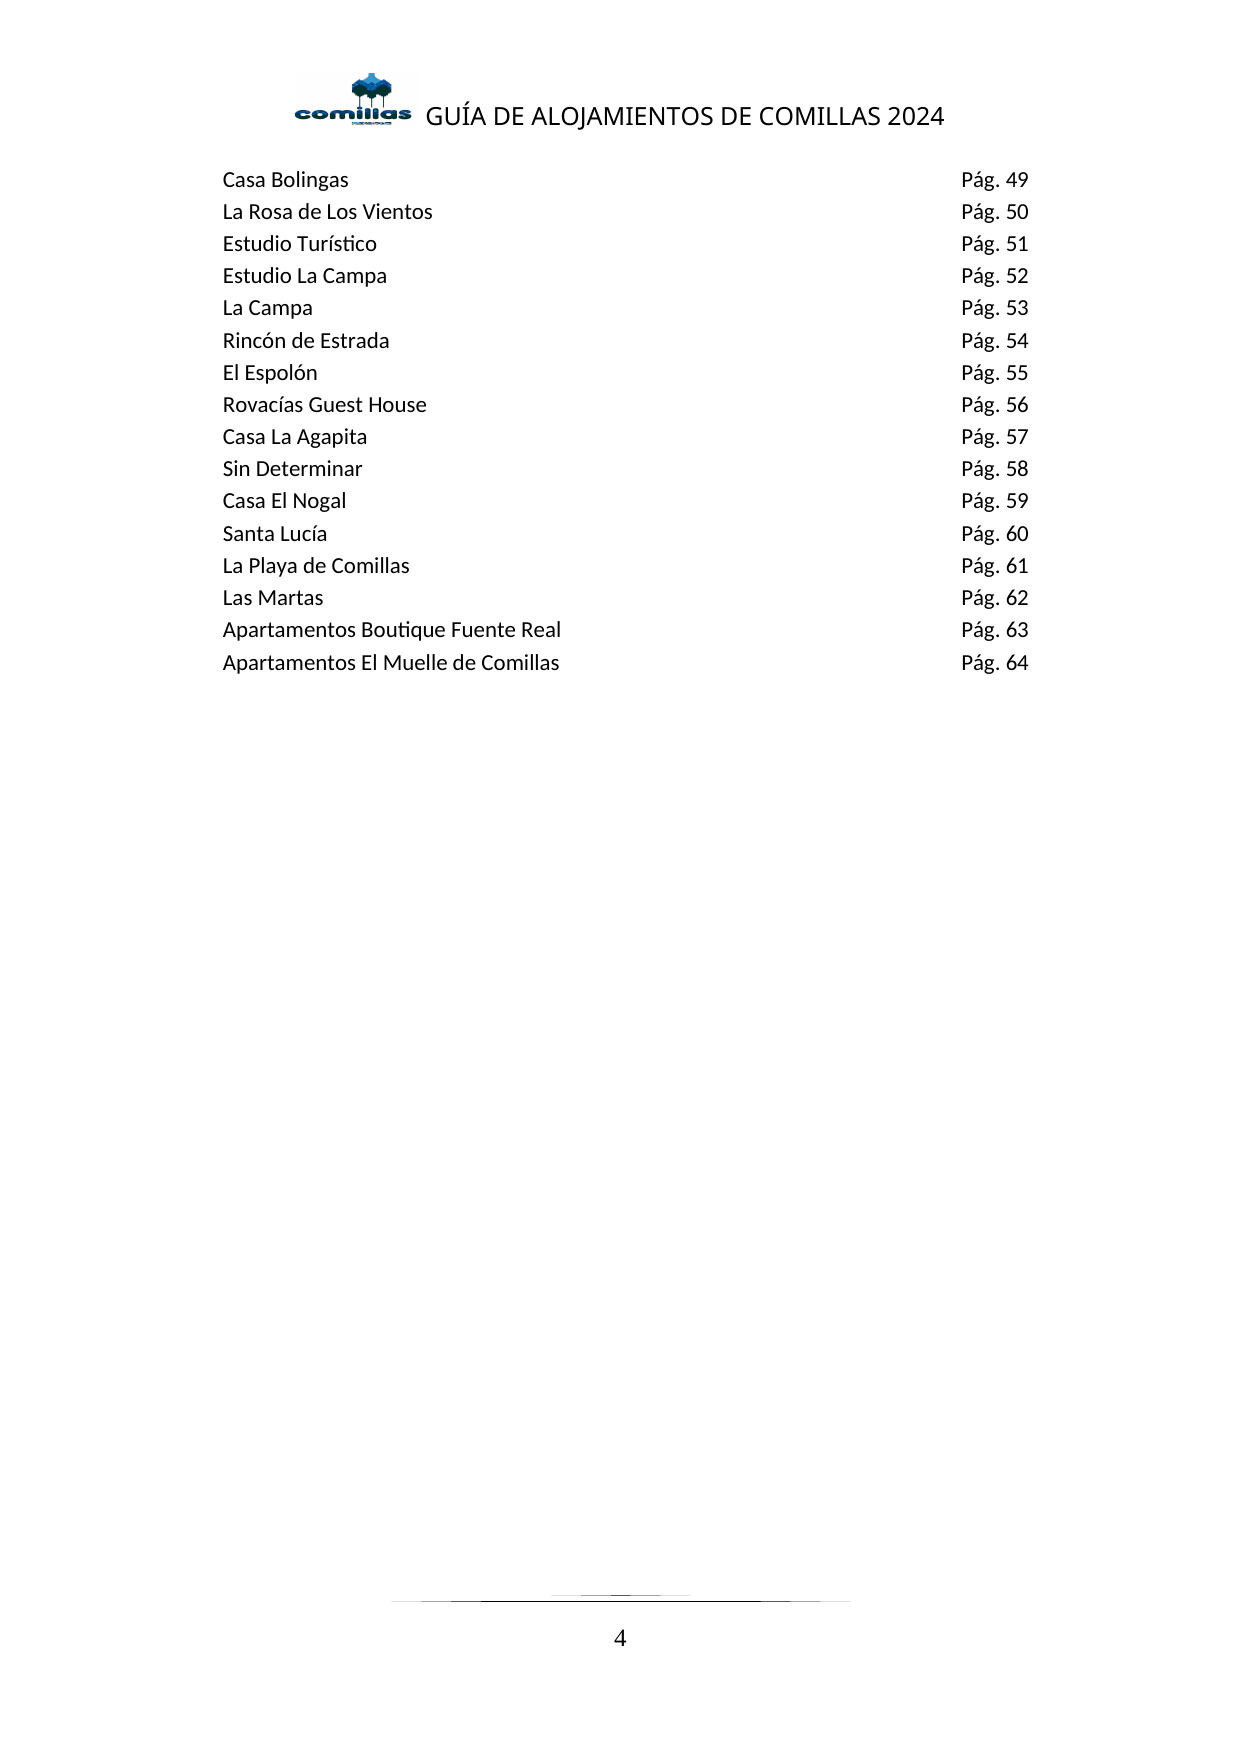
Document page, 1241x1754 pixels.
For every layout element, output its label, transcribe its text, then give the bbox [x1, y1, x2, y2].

text Estudio La Campa Pág. 52 [75, 261, 1165, 289]
text Casa Bolingas Pág. 49 [75, 165, 1165, 193]
text Santa Lucía Pág. 60 [75, 519, 1165, 547]
text Sin Determinar Pág. 58 [75, 454, 1165, 482]
text Rovacías Guest House Pág. 56 [75, 390, 1165, 418]
text Apartamentos El Muelle de Comillas Pág. 64 [75, 648, 1165, 676]
text Apartamentos Boutique Fuente Real Pág. 63 [75, 615, 1165, 643]
text Estudio Turístico Pág. 51 [75, 229, 1165, 257]
text Las Martas Pág. 62 [75, 583, 1165, 611]
text Casa La Agapita Pág. 57 [75, 422, 1165, 450]
text Rincón de Estrada Pág. 54 [75, 326, 1165, 354]
picture [295, 73, 419, 126]
text La Playa de Comillas Pág. 61 [75, 551, 1165, 579]
text La Rosa de Los Vientos Pág. 50 [75, 197, 1165, 225]
text La Campa Pág. 53 [75, 293, 1165, 322]
text Casa El Nogal Pág. 59 [75, 487, 1165, 515]
text El Espolón Pág. 55 [75, 358, 1165, 386]
